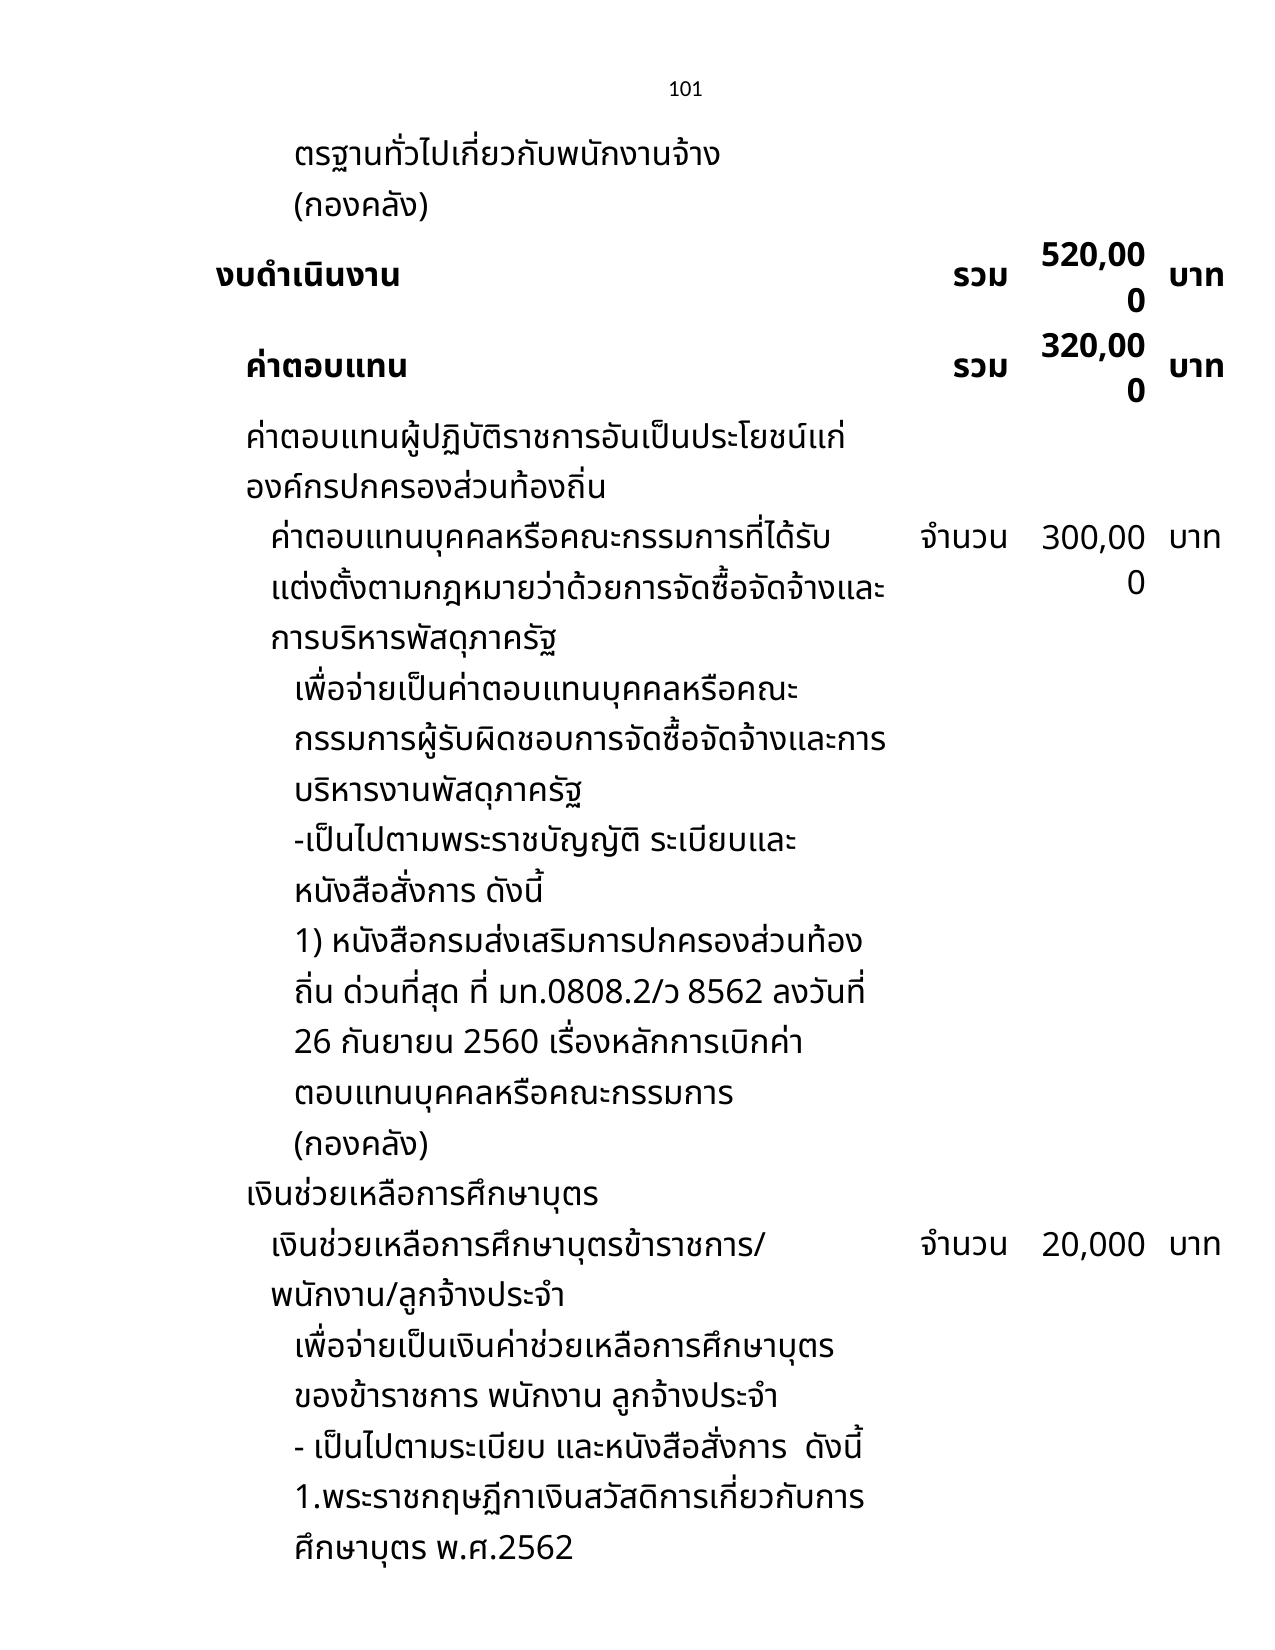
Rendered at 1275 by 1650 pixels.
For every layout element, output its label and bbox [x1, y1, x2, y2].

table_cell [133, 130, 1200, 1574]
